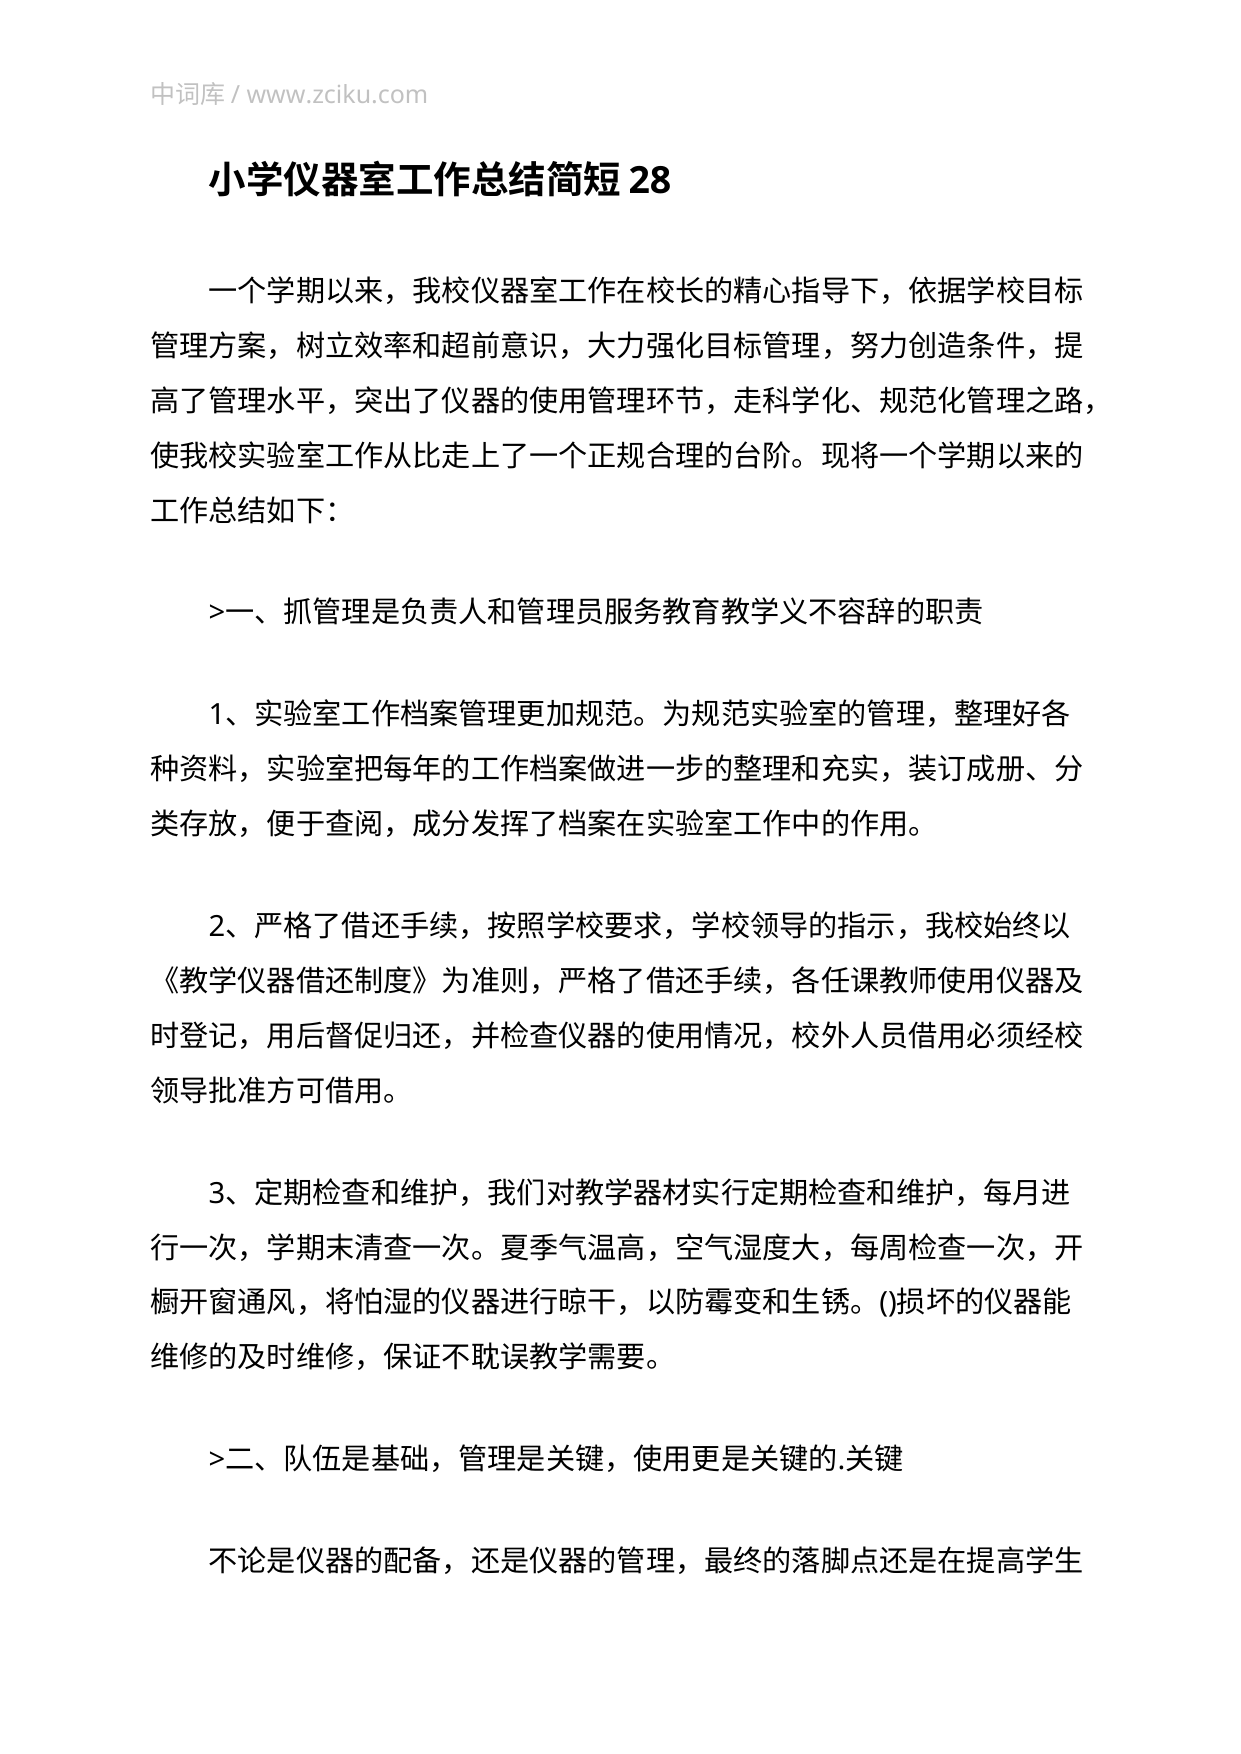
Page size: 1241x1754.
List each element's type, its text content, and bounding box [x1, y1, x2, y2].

text 1、实验室工作档案管理更加规范。为规范实验室的管理，整理好各种资料，实验室把每年的工作档案做进一步的整理和充实，装订成册、分类存放，便于查阅，成分发挥了档案在实验室工作中的作用。 [150, 691, 1090, 843]
text 小学仪器室工作总结简短28 [150, 150, 1090, 204]
text 3、定期检查和维护，我们对教学器材实行定期检查和维护，每月进行一次，学期末清查一次。夏季气温高，空气湿度大，每周检查一次，开橱开窗通风，将怕湿的仪器进行晾干，以防霉变和生锈。()损坏的仪器能维修的及时维修，保证不耽误教学需要。 [150, 1169, 1090, 1376]
text >一、抓管理是负责人和管理员服务教育教学义不容辞的职责 [150, 589, 1090, 631]
text 2、严格了借还手续，按照学校要求，学校领导的指示，我校始终以《教学仪器借还制度》为准则，严格了借还手续，各任课教师使用仪器及时登记，用后督促归还，并检查仪器的使用情况，校外人员借用必须经校领导批准方可借用。 [150, 903, 1090, 1110]
text 一个学期以来，我校仪器室工作在校长的精心指导下，依据学校目标管理方案，树立效率和超前意识，大力强化目标管理，努力创造条件，提高了管理水平，突出了仪器的使用管理环节，走科学化、规范化管理之路，使我校实验室工作从比走上了一个正规合理的台阶。现将一个学期以来的工作总结如下： [150, 268, 1090, 529]
text >二、队伍是基础，管理是关键，使用更是关键的.关键 [150, 1436, 1090, 1478]
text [150, 1538, 1090, 1580]
